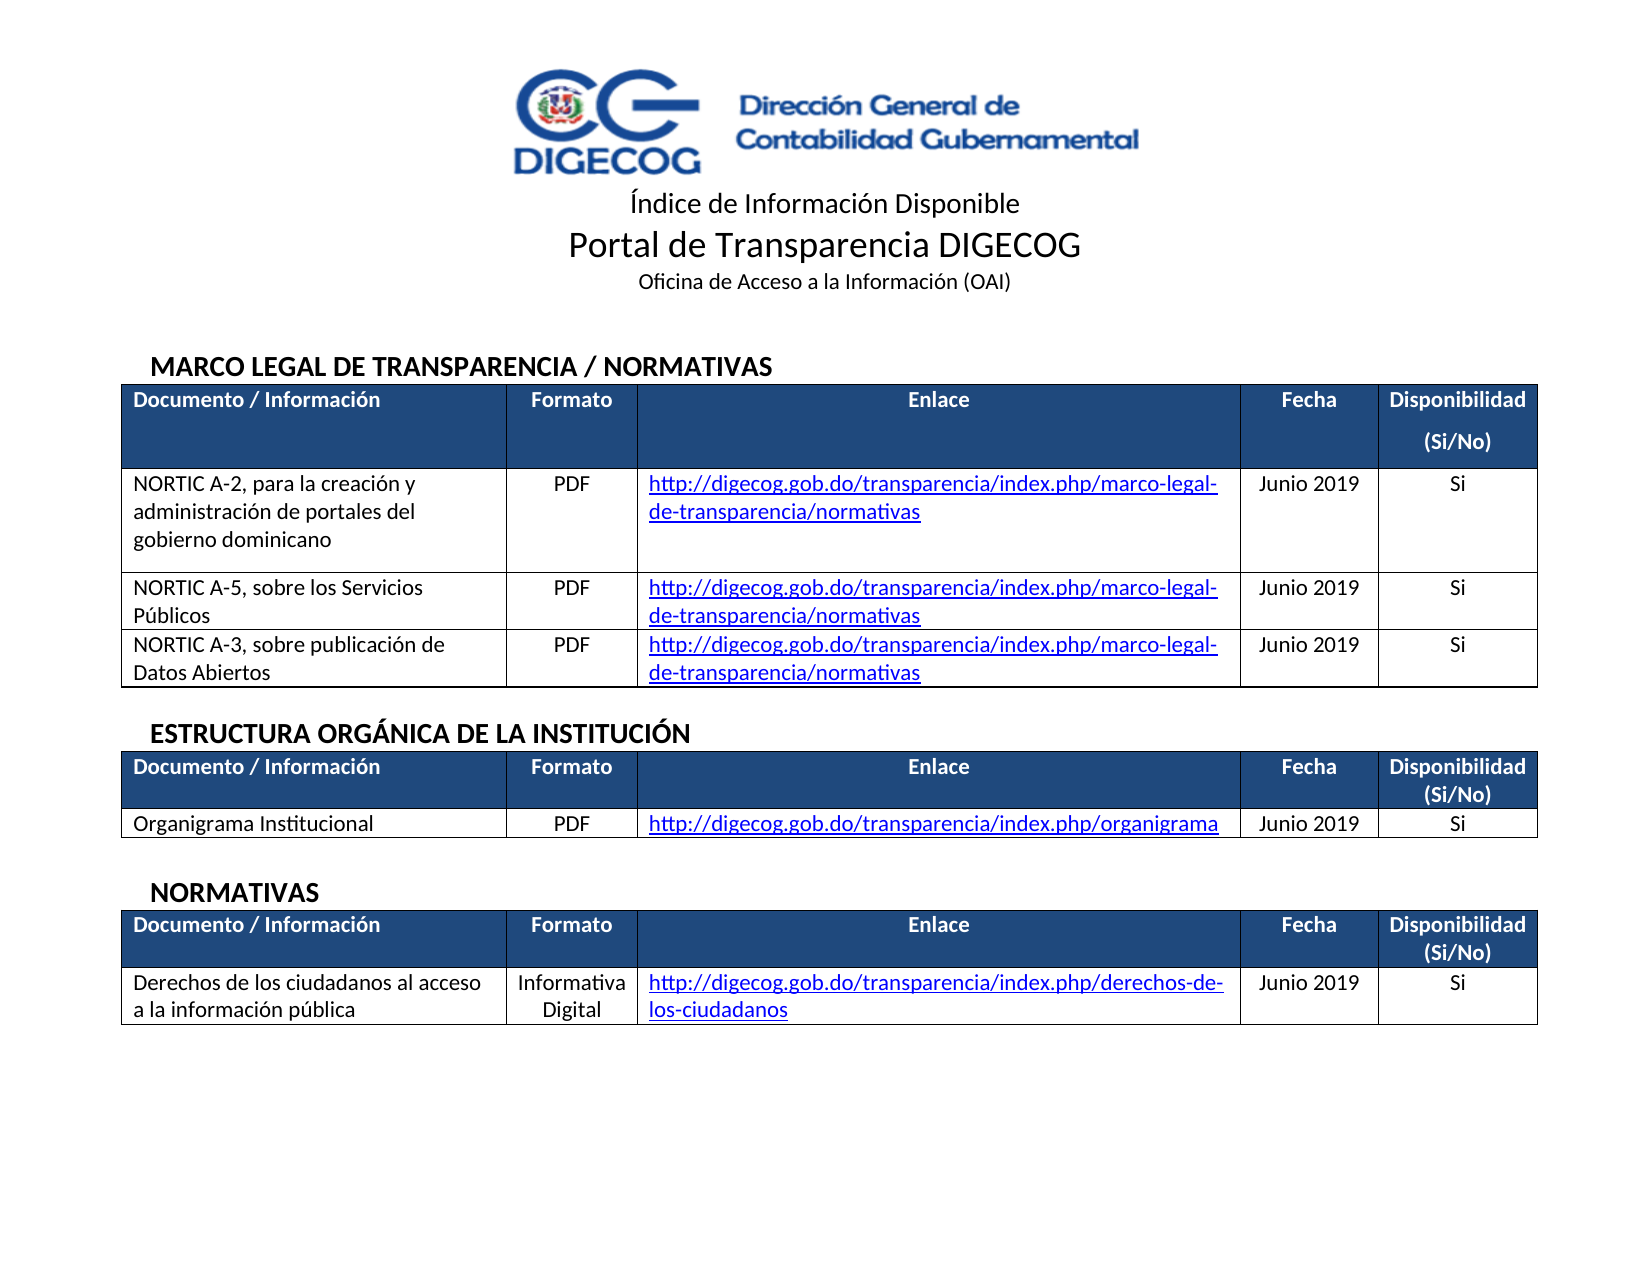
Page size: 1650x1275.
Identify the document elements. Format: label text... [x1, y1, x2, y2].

table_cell Si [1379, 630, 1537, 686]
table_header Enlace [638, 752, 1240, 808]
table_header Fecha [1241, 385, 1378, 468]
table_cell Informativa Digital [507, 968, 637, 1024]
table_cell http://digecog.gob.do/transparencia/index.php/marco-legal-de-transparencia/normativas [638, 573, 1240, 629]
table_cell Junio 2019 [1241, 630, 1378, 686]
table_cell Si [1379, 809, 1537, 837]
table_cell PDF [507, 573, 637, 629]
table_cell NORTIC A-3, sobre publicación de Datos Abiertos [122, 630, 506, 686]
table_header Disponibilidad (Si/No) [1379, 911, 1537, 967]
table_cell PDF [507, 809, 637, 837]
table_cell Organigrama Institucional [122, 809, 506, 837]
text ESTRUCTURA ORGÁNICA DE LA INSTITUCIÓN [150, 715, 1500, 751]
table_cell Si [1379, 968, 1537, 1024]
table_header Enlace [638, 911, 1240, 967]
table_header Formato [507, 911, 637, 967]
table_cell Junio 2019 [1241, 573, 1378, 629]
text NORMATIVAS [150, 874, 1500, 909]
table_cell Junio 2019 [1241, 469, 1378, 572]
table_cell PDF [507, 630, 637, 686]
table_header Formato [507, 752, 637, 808]
table_cell http://digecog.gob.do/transparencia/index.php/organigrama [638, 809, 1240, 837]
table_cell NORTIC A-2, para la creación y administración de portales del gobierno dominicano [122, 469, 506, 572]
table_cell Junio 2019 [1241, 968, 1378, 1024]
table_header Formato [507, 385, 637, 468]
text MARCO LEGAL DE TRANSPARENCIA / NORMATIVAS [150, 348, 1500, 384]
table_cell http://digecog.gob.do/transparencia/index.php/marco-legal-de-transparencia/normativas [638, 630, 1240, 686]
table_cell http://digecog.gob.do/transparencia/index.php/marco-legal-de-transparencia/normativas [638, 469, 1240, 572]
table_header Disponibilidad (Si/No) [1379, 385, 1537, 468]
table_header Disponibilidad (Si/No) [1379, 752, 1537, 808]
table_cell PDF [507, 469, 637, 572]
table_header Enlace [638, 385, 1240, 468]
table_cell NORTIC A-5, sobre los Servicios Públicos [122, 573, 506, 629]
table_cell http://digecog.gob.do/transparencia/index.php/derechos-de-los-ciudadanos [638, 968, 1240, 1024]
table_header Documento / Información [122, 385, 506, 468]
table_header Documento / Información [122, 752, 506, 808]
table_header Fecha [1241, 752, 1378, 808]
table_header Fecha [1241, 911, 1378, 967]
table_cell Si [1379, 573, 1537, 629]
picture [488, 65, 1162, 186]
table_cell Si [1379, 469, 1537, 572]
table_header Documento / Información [122, 911, 506, 967]
table_cell Junio 2019 [1241, 809, 1378, 837]
table_cell Derechos de los ciudadanos al acceso a la información pública [122, 968, 506, 1024]
